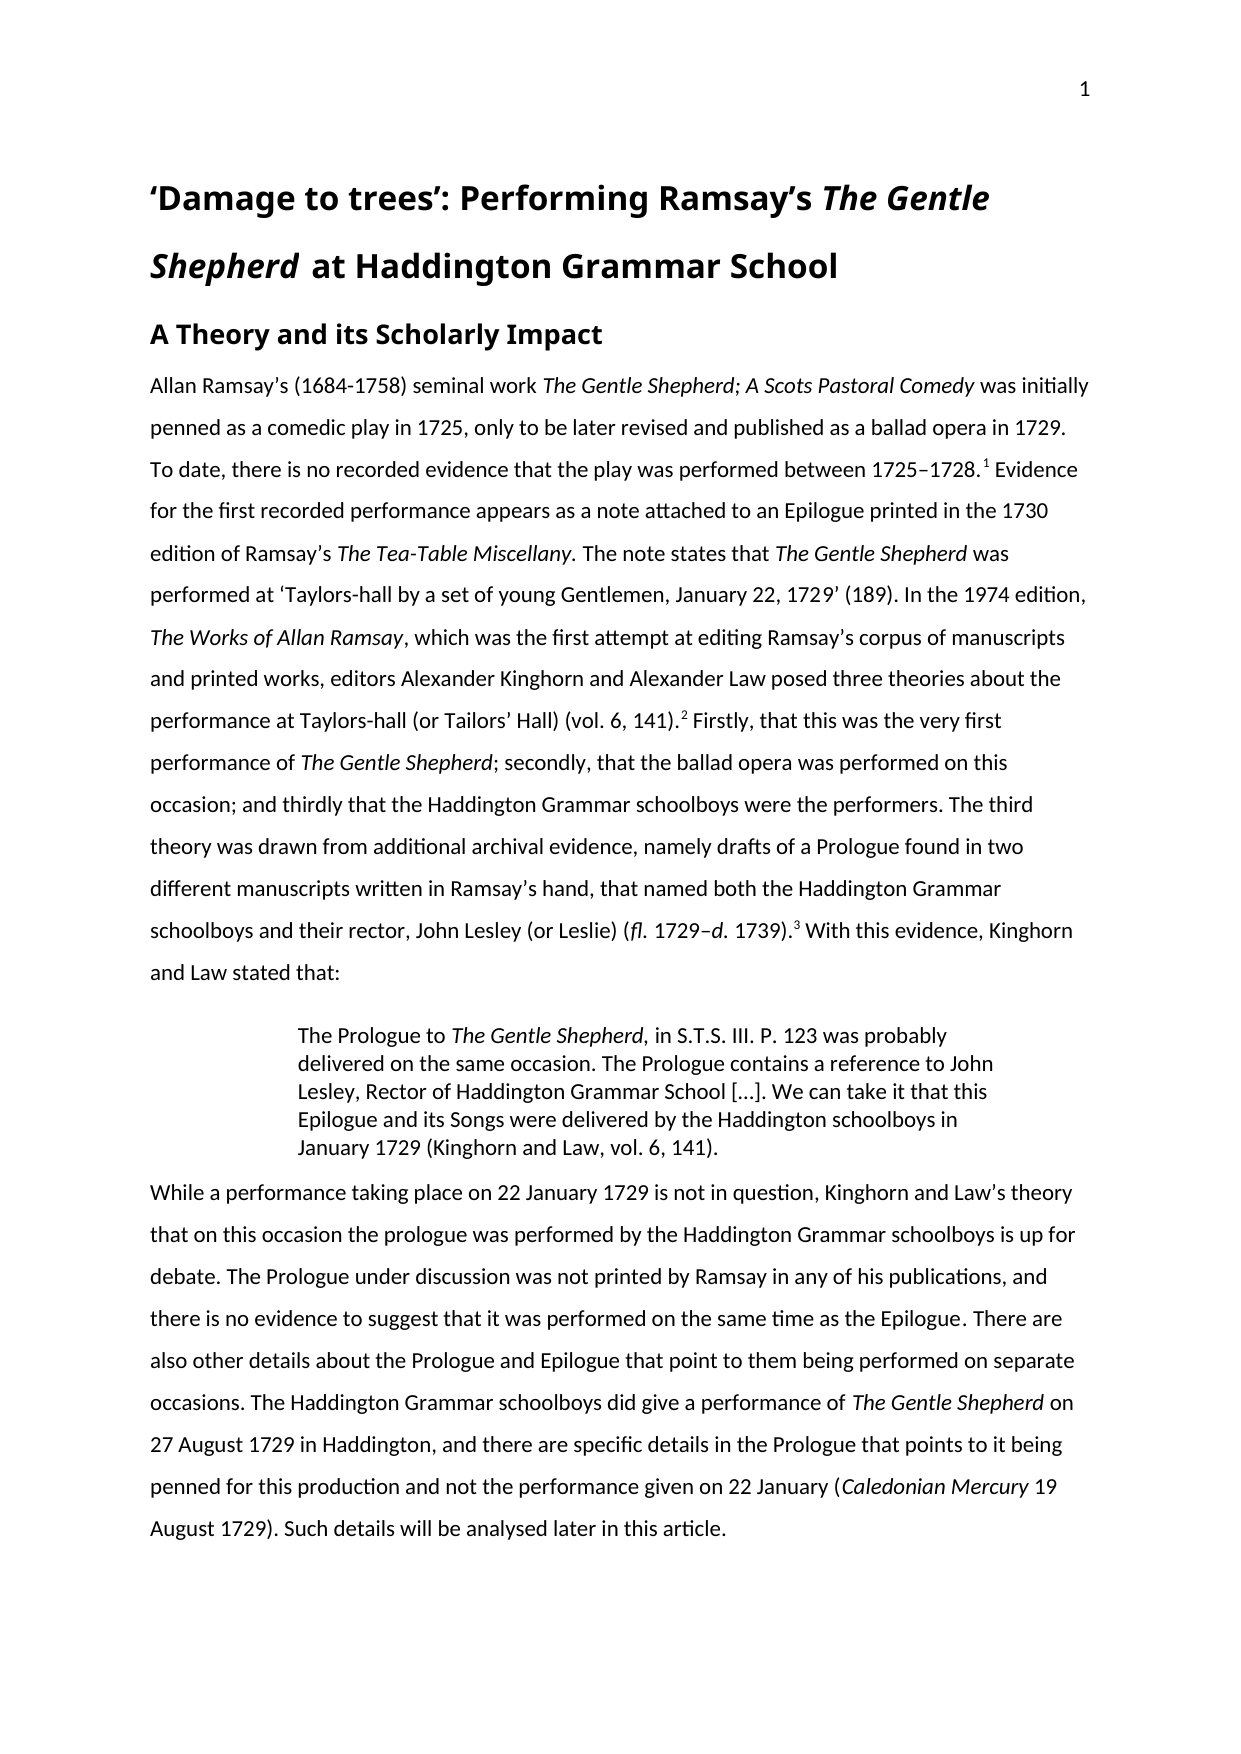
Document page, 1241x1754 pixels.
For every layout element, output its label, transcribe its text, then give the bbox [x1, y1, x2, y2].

text While a performance taking place on 22 January 1729 is not in question, Kinghorn and Law’s theory that on this occasion the prologue was performed by the Haddington Grammar schoolboys is up for debate. The Prologue under discussion was not printed by Ramsay in any of his publications, and there is no evidence to suggest that it was performed on the same time as the Epilogue. There are also other details about the Prologue and Epilogue that point to them being performed on separate occasions. The Haddington Grammar schoolboys did give a performance of The Gentle Shepherd on 27 August 1729 in Haddington, and there are specific details in the Prologue that points to it being penned for this production and not the performance given on 22 January (Caledonian Mercury 19 August 1729). Such details will be analysed later in this article. [150, 1178, 1090, 1542]
text Allan Ramsay’s (1684-1758) seminal work The Gentle Shepherd; A Scots Pastoral Comedy was initially penned as a comedic play in 1725, only to be later revised and published as a ballad opera in 1729. To date, there is no recorded evidence that the play was performed between 1725–1728. Evidence for the first recorded performance appears as a note attached to an Epilogue printed in the 1730 edition of Ramsay’s The Tea-Table Miscellany. The note states that The Gentle Shepherd was performed at ‘Taylors-hall by a set of young Gentlemen, January 22, 1729’ (189). In the 1974 edition, The Works of Allan Ramsay, which was the first attempt at editing Ramsay’s corpus of manuscripts and printed works, editors Alexander Kinghorn and Alexander Law posed three theories about the performance at Taylors-hall (or Tailors’ Hall) (vol. 6, 141). Firstly, that this was the very first performance of The Gentle Shepherd; secondly, that the ballad opera was performed on this occasion; and thirdly that the Haddington Grammar schoolboys were the performers. The third theory was drawn from additional archival evidence, namely drafts of a Prologue found in two different manuscripts written in Ramsay’s hand, that named both the Haddington Grammar schoolboys and their rector, John Lesley (or Leslie) (fl. 1729–d. 1739). With this evidence, Kinghorn and Law stated that: [150, 371, 1090, 986]
text The Prologue to The Gentle Shepherd, in S.T.S. III. P. 123 was probably delivered on the same occasion. The Prologue contains a reference to John Lesley, Rector of Haddington Grammar School […]. We can take it that this Epilogue and its Songs were delivered by the Haddington schoolboys in January 1729 (Kinghorn and Law, vol. 6, 141). [298, 1021, 1000, 1161]
subtitle ‘Damage to trees’: Performing Ramsay’s The Gentle Shepherd at Haddington Grammar School [150, 175, 1090, 288]
subtitle A Theory and its Scholarly Impact [150, 315, 1090, 352]
